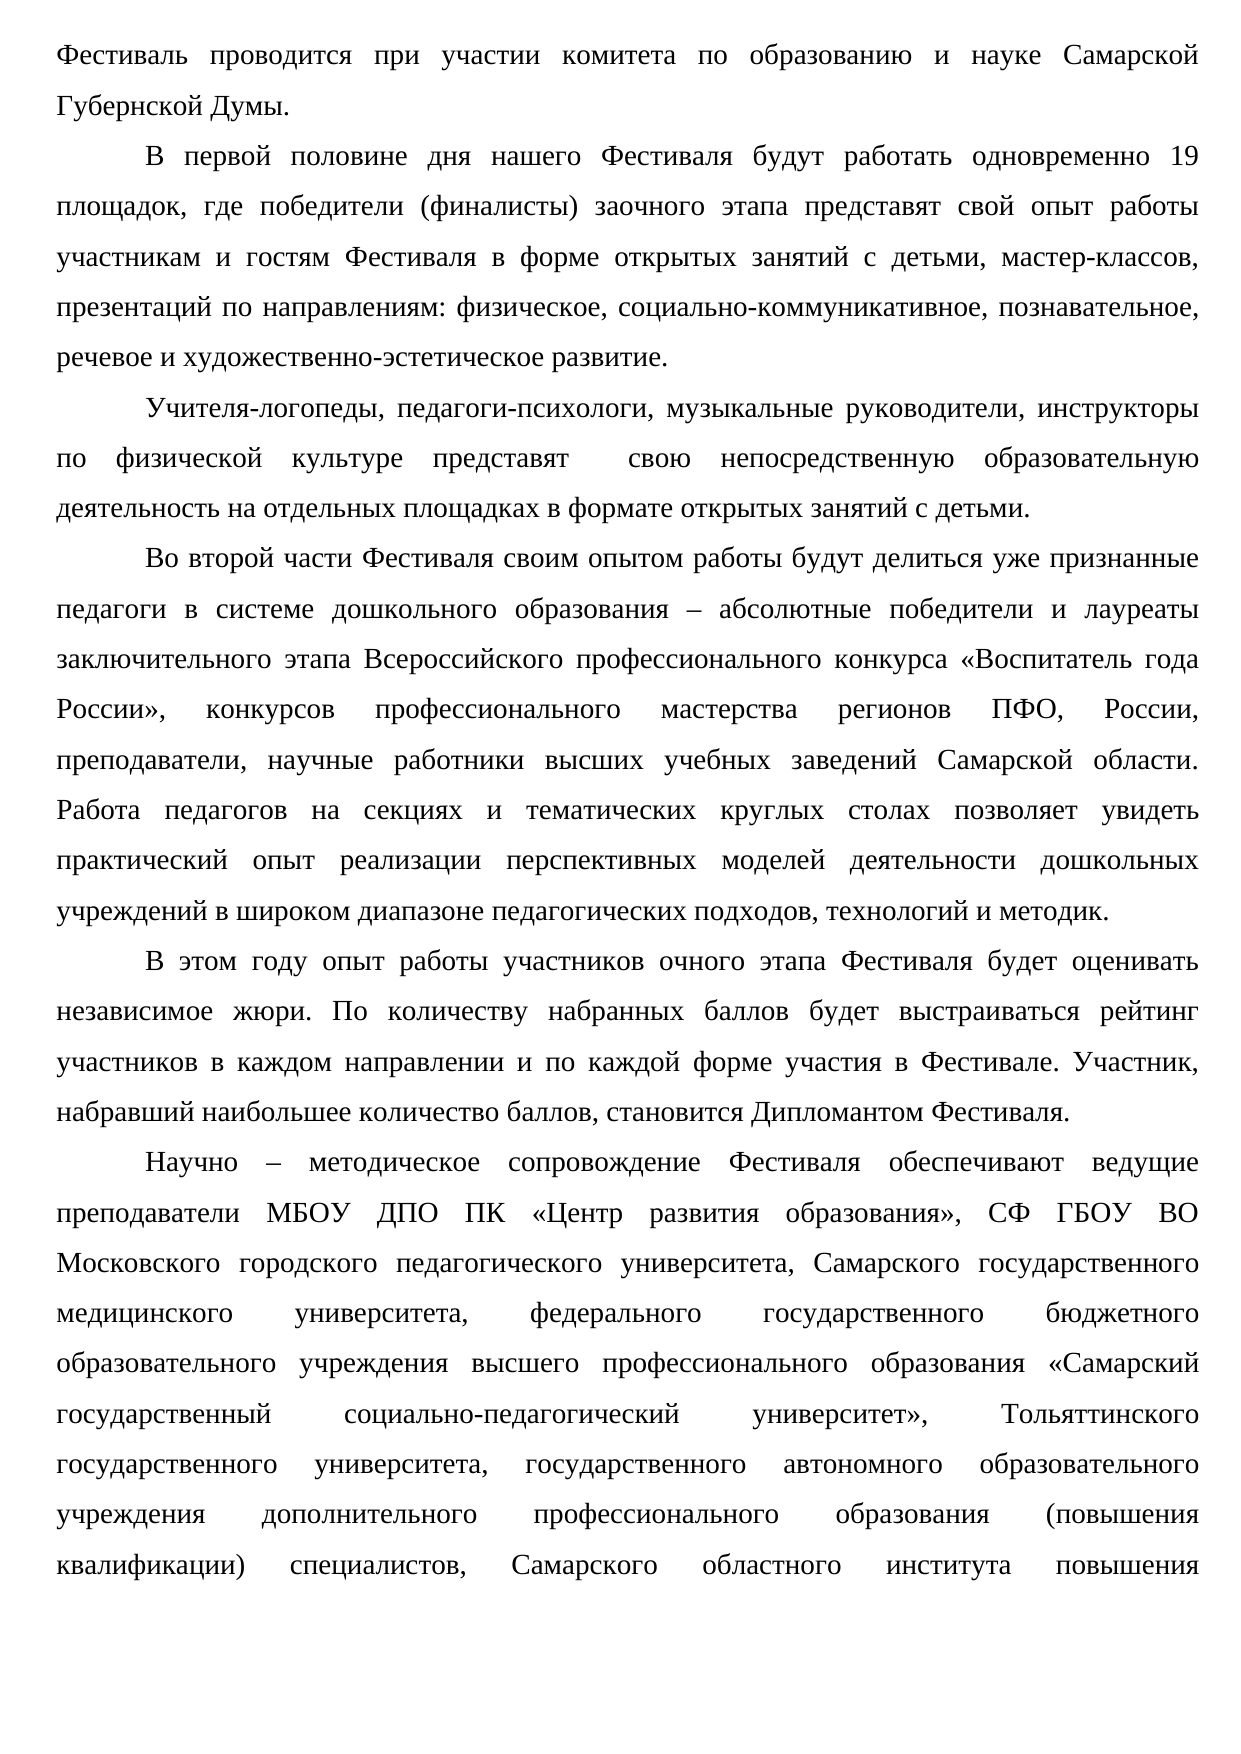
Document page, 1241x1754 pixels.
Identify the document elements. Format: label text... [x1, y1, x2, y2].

text В первой половине дня нашего Фестиваля будут работать одновременно 19 площадок, где победители (финалисты) заочного этапа представят свой опыт работы участникам и гостям Фестиваля в форме открытых занятий с детьми, мастер-классов, презентаций по направлениям: физическое, социально-коммуникативное, познавательное, речевое и художественно-эстетическое развитие. [56, 138, 1200, 373]
text Во второй части Фестиваля своим опытом работы будут делиться уже признанные педагоги в системе дошкольного образования – абсолютные победители и лауреаты заключительного этапа Всероссийского профессионального конкурса «Воспитатель года России», конкурсов профессионального мастерства регионов ПФО, России, преподаватели, научные работники высших учебных заведений Самарской области. Работа педагогов на секциях и тематических круглых столах позволяет увидеть практический опыт реализации перспективных моделей деятельности дошкольных учреждений в широком диапазоне педагогических подходов, технологий и методик. [56, 541, 1200, 926]
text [56, 37, 1200, 121]
text В этом году опыт работы участников очного этапа Фестиваля будет оценивать независимое жюри. По количеству набранных баллов будет выстраиваться рейтинг участников в каждом направлении и по каждой форме участия в Фестивале. Участник, набравший наибольшее количество баллов, становится Дипломантом Фестиваля. [56, 943, 1200, 1128]
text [56, 1144, 1200, 1580]
text Учителя-логопеды, педагоги-психологи, музыкальные руководители, инструкторы по физической культуре представят свою непосредственную образовательную деятельность на отдельных площадках в формате открытых занятий с детьми. [56, 390, 1200, 524]
